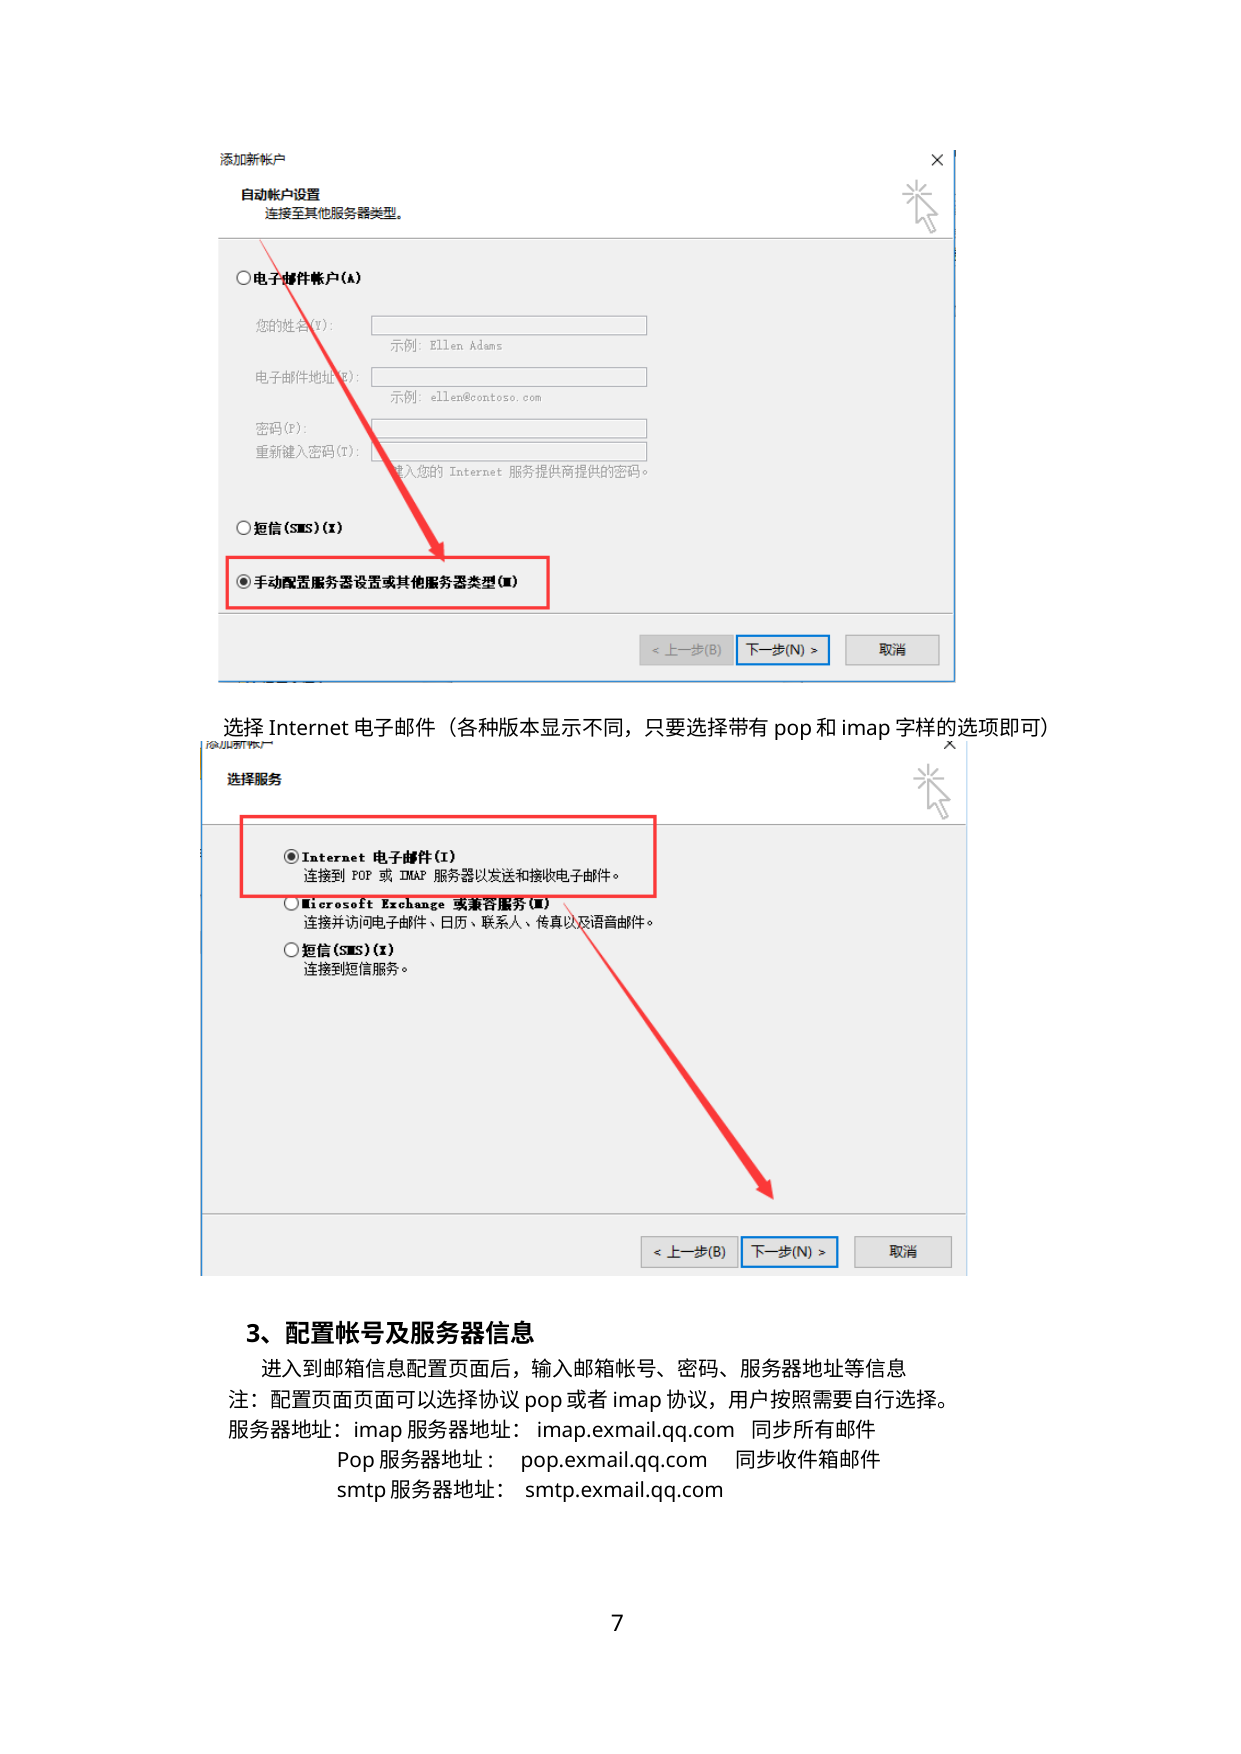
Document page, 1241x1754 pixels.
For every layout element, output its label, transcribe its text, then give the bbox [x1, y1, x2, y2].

text 进入到邮箱信息配置页面后，输入邮箱帐号、密码、服务器地址等信息 [175, 1353, 1121, 1383]
text Pop服务器地址 : pop.exmail.qq.com 同步收件箱邮件 [175, 1443, 1121, 1474]
picture [200, 741, 968, 1276]
text 注：配置页面页面可以选择协议pop或者imap协议，用户按照需要自行选择。 [175, 1383, 1121, 1413]
subtitle 3、配置帐号及服务器信息 [246, 1303, 1121, 1353]
picture [218, 150, 956, 683]
text 选择Internet电子邮件（各种版本显示不同，只要选择带有pop和imap字样的选项即可） [175, 711, 1121, 742]
text 服务器地址：imap服务器地址： imap.exmail.qq.com 同步所有邮件 [175, 1413, 1121, 1443]
text smtp服务器地址： smtp.exmail.qq.com [175, 1474, 1121, 1504]
